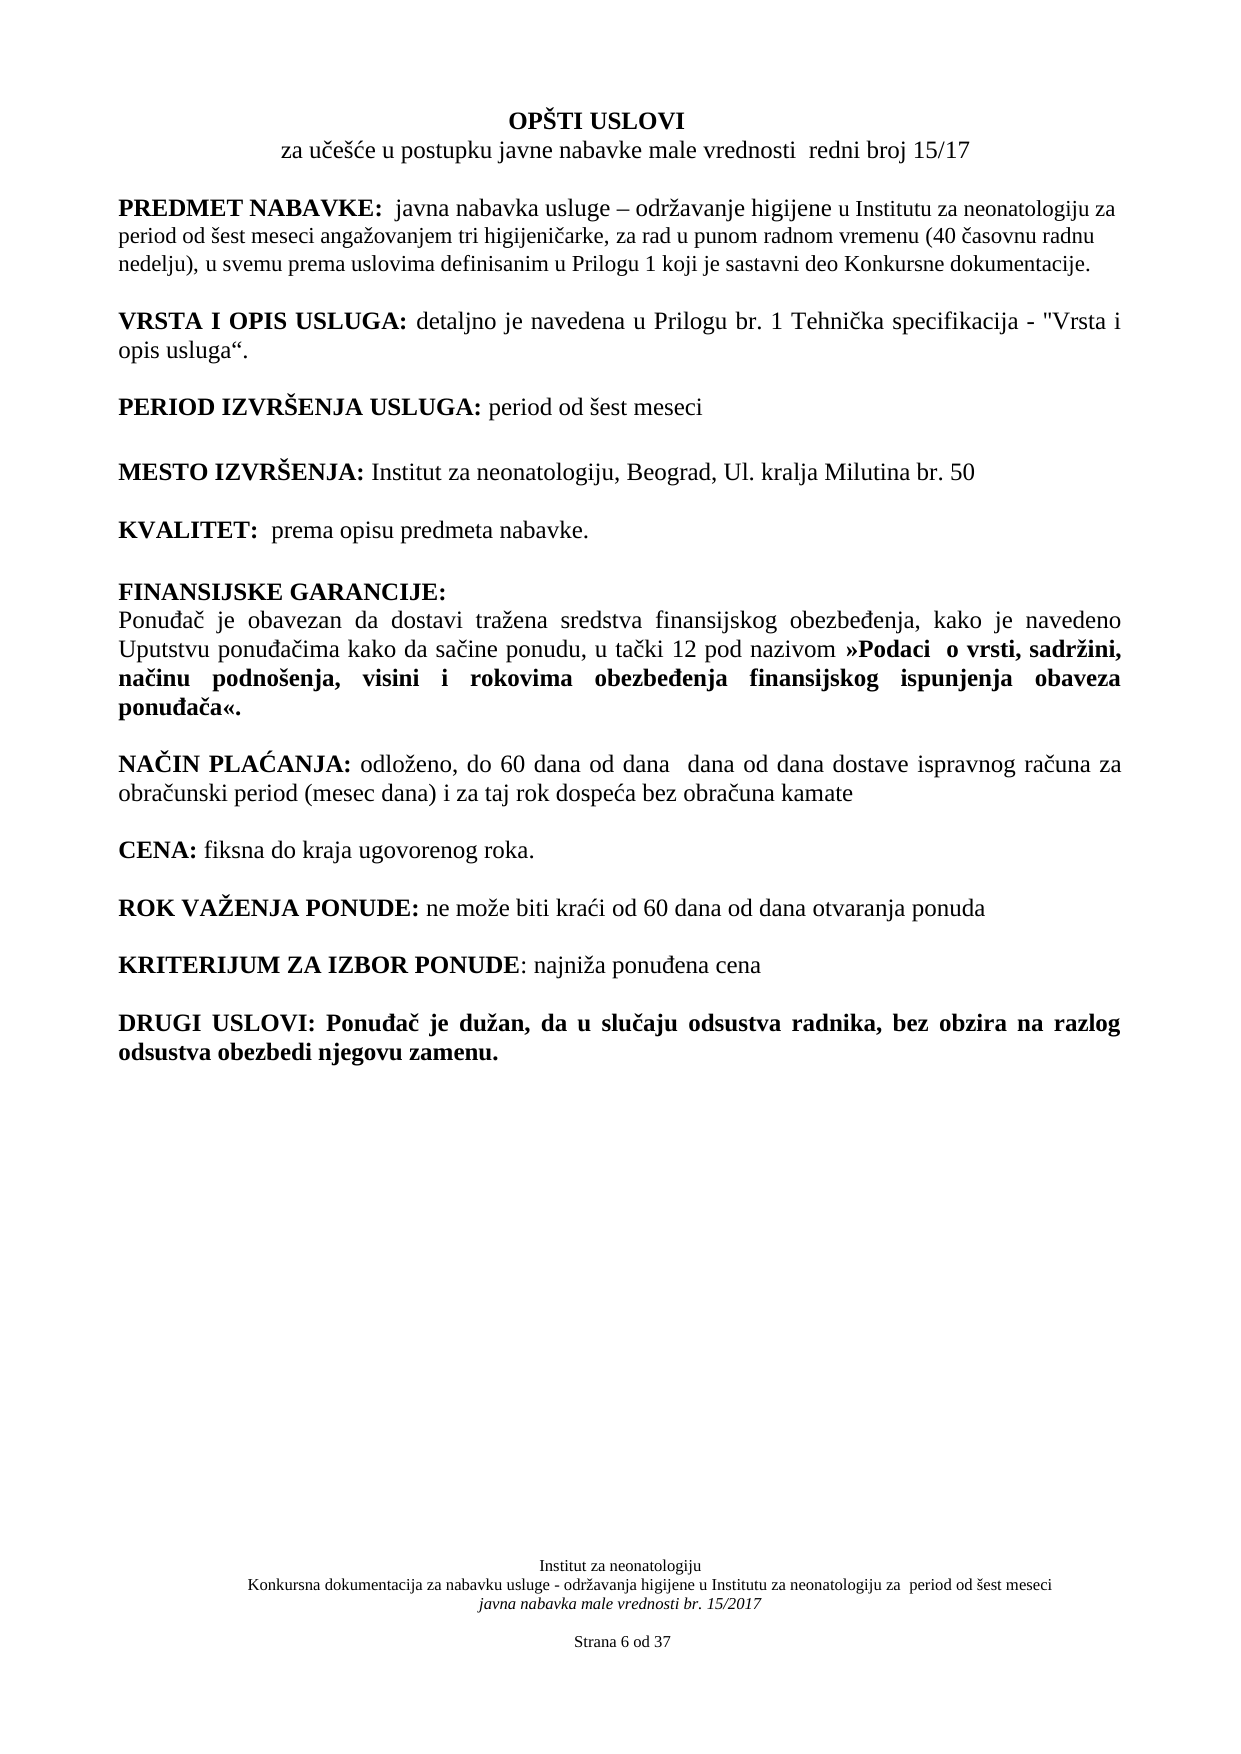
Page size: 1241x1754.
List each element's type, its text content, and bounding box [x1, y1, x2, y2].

text CENA: fiksna do kraja ugovorenog roka. [118, 835, 1122, 864]
text DRUGI USLOVI: Ponuđač je dužan, da u slučaju odsustva radnika, bez obzira na razlog odsustva obezbedi njegovu zamenu. [118, 1008, 1122, 1065]
text PREDMET NABAVKE: javna nabavka usluge – održavanje higijene u Institutu za neonatologiju za period od šest meseci angažovanjem tri higijeničarke, za rad u punom radnom vremenu (40 časovnu radnu nedelju), u svemu prema uslovima definisanim u Prilogu 1 koji je sastavni deo Konkursne dokumentacije. [118, 193, 1122, 277]
text KVALITET: prema opisu predmeta nabavke. [118, 515, 1122, 543]
text VRSTA I OPIS USLUGA: detalјno je navedena u Prilogu br. 1 Tehnička specifikacija - ''Vrsta i opis usluga“. [118, 306, 1122, 363]
text MESTO IZVRŠENJA: Institut za neonatologiju, Beograd, Ul. kralja Milutina br. 50 [118, 457, 1122, 486]
text FINANSIJSKE GARANCIJE: [118, 577, 1122, 605]
text ROK VAŽENJA PONUDE: ne može biti kraći od 60 dana od dana otvaranja ponuda [118, 893, 1122, 922]
text OPŠTI USLOVI [266, 106, 1122, 135]
text za učešće u postupku javne nabavke male vrednosti redni broj 15/17 [118, 135, 1122, 164]
text PERIOD IZVRŠENJA USLUGA: period od šest meseci [118, 392, 1122, 421]
text NAČIN PLAĆANJA: odloženo, do 60 dana od dana dana od dana dostave ispravnog računa za obračunski period (mesec dana) i za taj rok dospeća bez obračuna kamate [118, 749, 1122, 807]
text Ponuđač je obavezan da dostavi tražena sredstva finansijskog obezbeđenja, kako je navedeno Uputstvu ponuđačima kako da sačine ponudu, u tački 12 pod nazivom »Podaci o vrsti, sadržini, načinu podnošenja, visini i rokovima obezbeđenja finansijskog ispunjenja obaveza ponuđača«. [118, 605, 1122, 720]
text KRITERIJUM ZA IZBOR PONUDE: najniža ponuđena cena [118, 950, 1122, 979]
